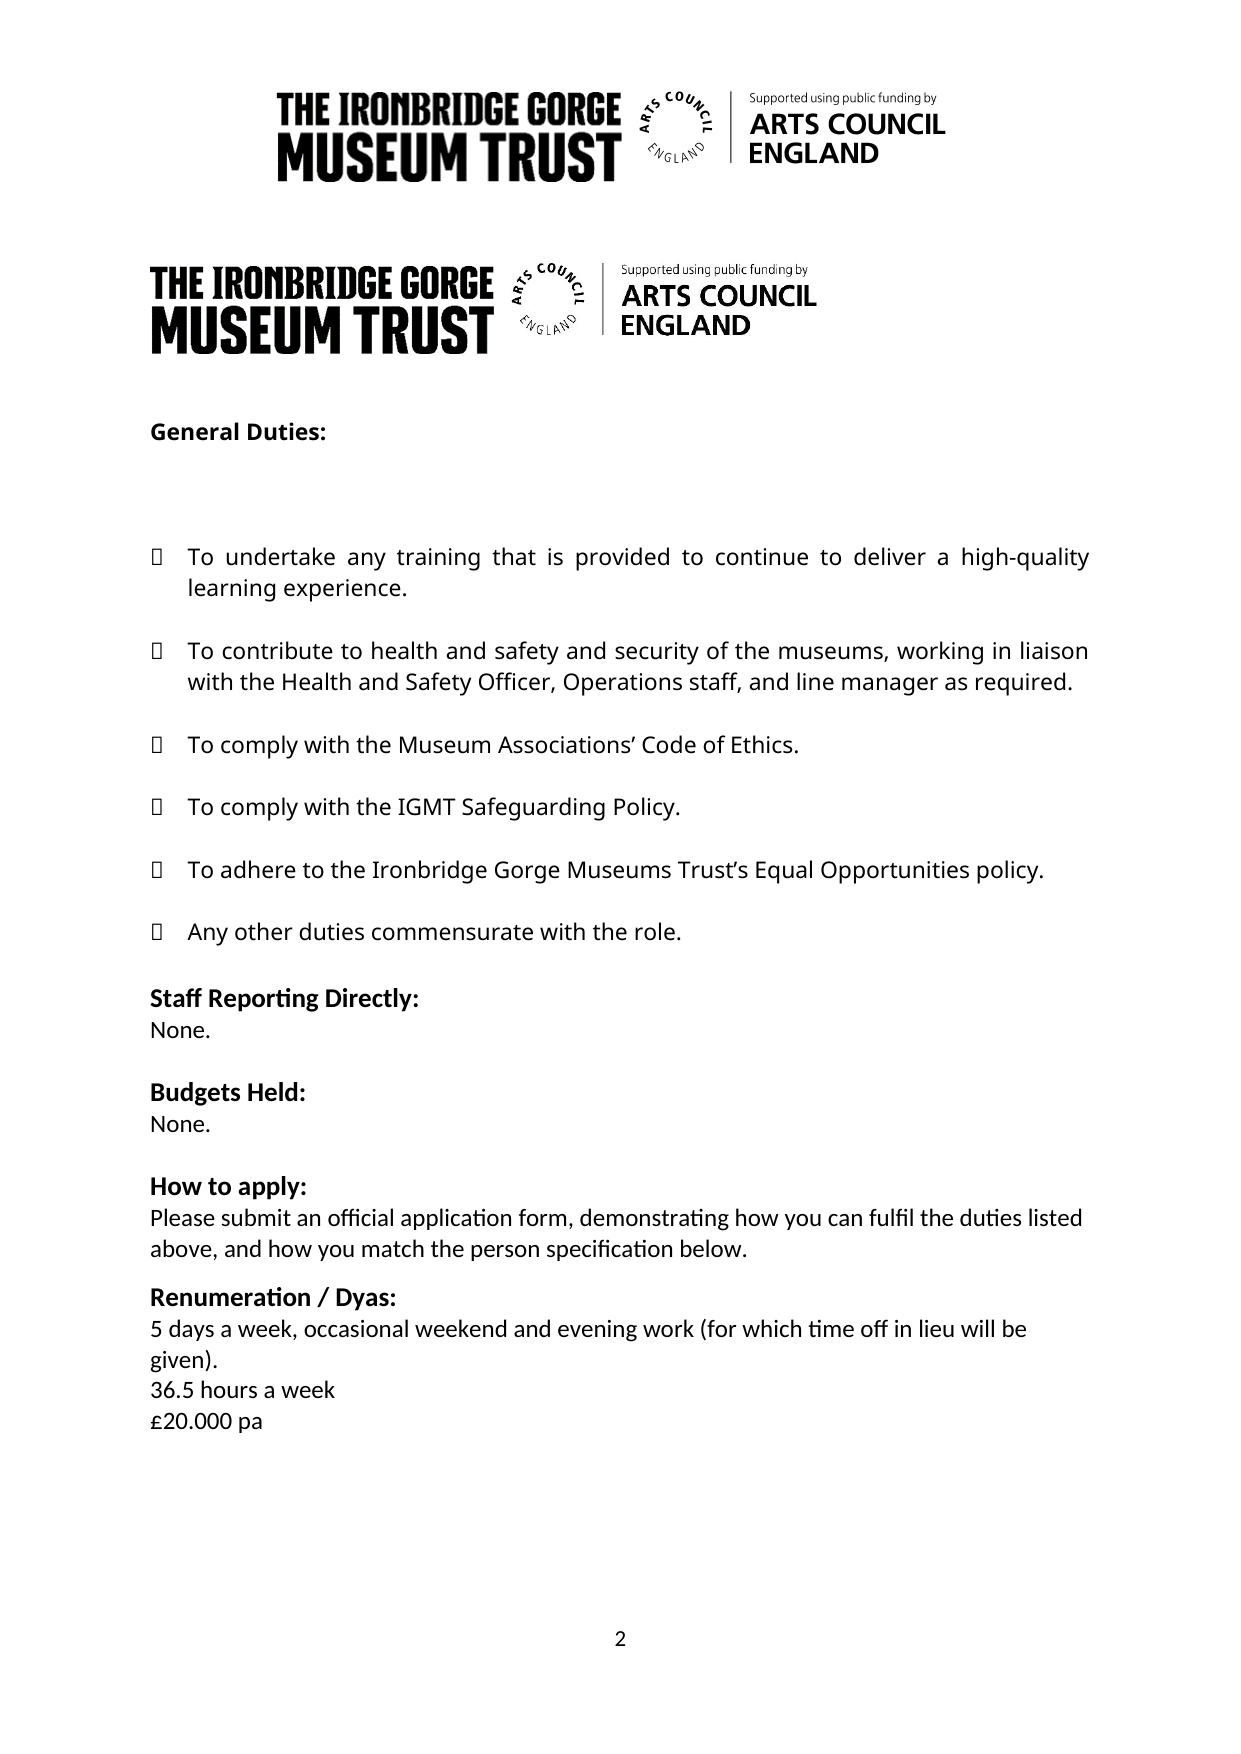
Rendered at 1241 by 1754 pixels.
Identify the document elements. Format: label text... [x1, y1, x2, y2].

text None. [150, 1108, 1090, 1139]
list Any other duties commensurate with the role. [150, 916, 1090, 947]
text None. [150, 1014, 1090, 1045]
picture [150, 244, 835, 354]
subtitle Staff Reporting Directly: [150, 981, 1090, 1014]
subtitle Budgets Held: [150, 1076, 1090, 1108]
list To adhere to the Ironbridge Gorge Museums Trust’s Equal Opportunities policy. [150, 854, 1090, 885]
list To comply with the IGMT Safeguarding Policy. [150, 791, 1090, 822]
list To contribute to health and safety and security of the museums, working in liaison with the Health and Safety Officer, Operations staff, and line manager as required. [150, 635, 1090, 697]
subtitle Renumeration / Dyas: [150, 1280, 1090, 1313]
text General Duties: [150, 416, 1090, 447]
text Please submit an official application form, demonstrating how you can fulfil the duties listed above, and how you match the person specification below. [150, 1203, 1090, 1264]
picture [276, 73, 964, 182]
text £20.000 pa [150, 1405, 1090, 1435]
subtitle How to apply: [150, 1169, 1090, 1203]
text 36.5 hours a week [150, 1374, 1090, 1405]
list To comply with the Museum Associations’ Code of Ethics. [150, 729, 1090, 760]
list To undertake any training that is provided to continue to deliver a high-quality learning experience. [150, 541, 1090, 604]
text 5 days a week, occasional weekend and evening work (for which time off in lieu will be given). [150, 1313, 1090, 1374]
